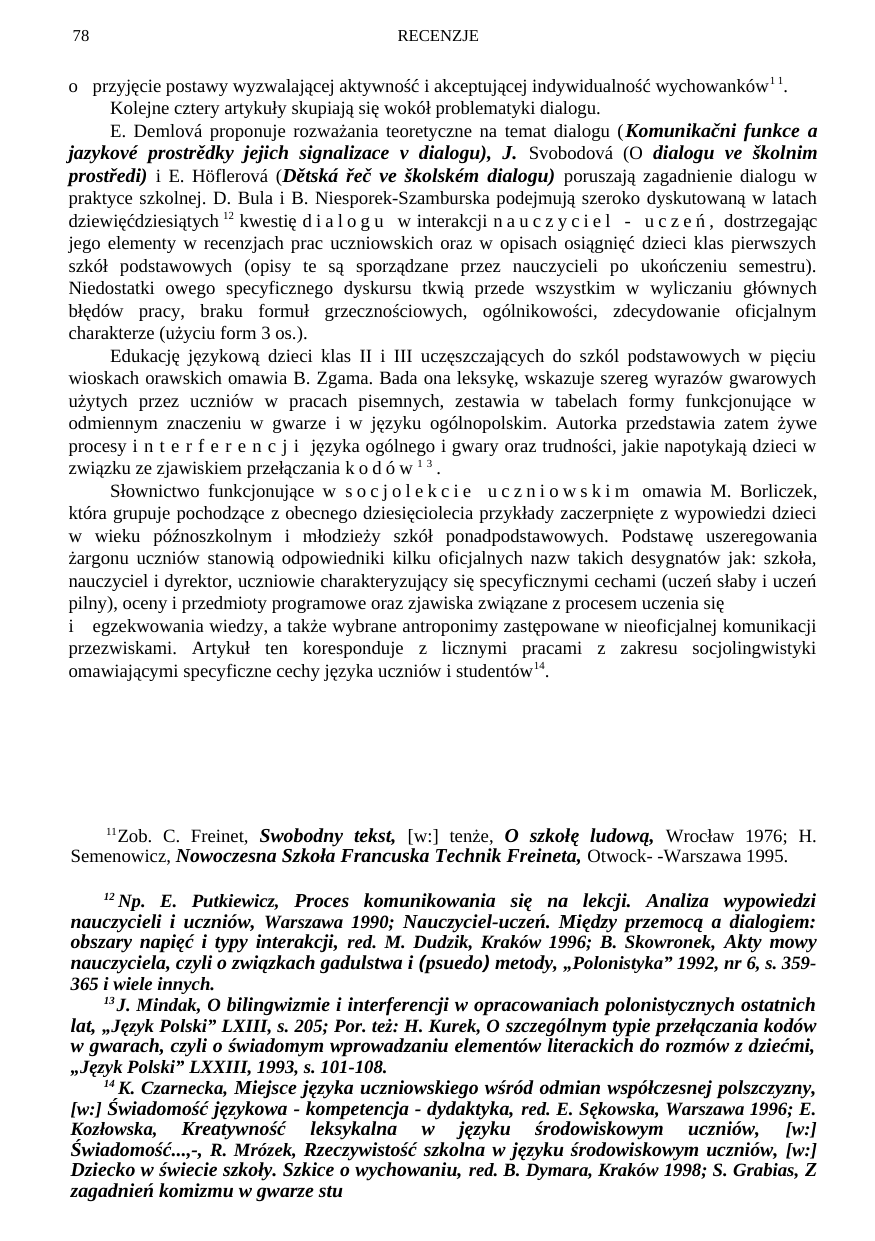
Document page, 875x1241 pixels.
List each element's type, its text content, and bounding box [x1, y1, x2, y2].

text 78 [72, 28, 89, 45]
text E. Demlová proponuje rozważania teoretyczne na temat dialogu (Komunikačni funkce a jazykové prostrědky jejich signalizace v dialogu), J. Svobodová (O dialogu ve školnim prostředi) i E. Höflerová (Dětská řeč ve školském dialogu) poruszają zagadnienie dialogu w praktyce szkolnej. D. Bula i B. Niesporek-Szamburska podejmują szeroko dyskutowaną w latach dziewięćdziesiątych 12 kwestię dialogu w interakcji nauczyciel - uczeń, dostrzegając jego elementy w recenzjach prac uczniowskich oraz w opisach osiągnięć dzieci klas pierwszych szkół podstawowych (opisy te są sporządzane przez nauczycieli po ukończeniu semestru). Niedostatki owego specyficznego dyskursu tkwią przede wszystkim w wyliczaniu głównych błędów pracy, braku formuł grzecznościowych, ogólnikowości, zdecydowanie oficjalnym charakterze (użyciu form 3 os.). [68, 119, 818, 344]
text Słownictwo funkcjonujące w socjolekcie uczniowskim omawia M. Borliczek, która grupuje pochodzące z obecnego dziesięciolecia przykłady zaczerpnięte z wypowiedzi dzieci w wieku późnoszkolnym i młodzieży szkół ponadpodstawowych. Podstawę uszeregowania żargonu uczniów stanowią odpowiedniki kilku oficjalnych nazw takich desygnatów jak: szkoła, nauczyciel i dyrektor, uczniowie charakteryzujący się specyficznymi cechami (uczeń słaby i uczeń pilny), oceny i przedmioty programowe oraz zjawiska związane z procesem uczenia się [68, 479, 818, 614]
text Edukację językową dzieci klas II i III uczęszczających do szkól podstawowych w pięciu wioskach orawskich omawia B. Zgama. Bada ona leksykę, wskazuje szereg wyrazów gwarowych użytych przez uczniów w pracach pisemnych, zestawia w tabelach formy funkcjonujące w odmiennym znaczeniu w gwarze i w języku ogólnopolskim. Autorka przedstawia zatem żywe procesy interferencji języka ogólnego i gwary oraz trudności, jakie napotykają dzieci w związku ze zjawiskiem przełączania kodów13. [68, 344, 818, 479]
text 13 J. Mindak, O bilingwizmie i interferencji w opracowaniach polonistycznych ostatnich lat, „Język Polski” LXIII, s. 205; Por. też: H. Kurek, O szczególnym typie przełączania kodów w gwarach, czyli o świadomym wprowadzaniu elementów literackich do rozmów z dziećmi, „Język Polski” LXXIII, 1993, s. 101-108. [70, 995, 817, 1077]
text 12 Np. E. Putkiewicz, Proces komunikowania się na lekcji. Analiza wypowiedzi nauczycieli i uczniów, Warszawa 1990; Nauczyciel-uczeń. Między przemocą a dialogiem: obszary napięć i typy interakcji, red. M. Dudzik, Kraków 1996; B. Skowronek, Akty mowy nauczyciela, czyli o związkach gadulstwa i (psuedo) metody, „Polonistyka” 1992, nr 6, s. 359-365 i wiele innych. [70, 891, 817, 994]
text i egzekwowania wiedzy, a także wybrane antroponimy zastępowane w nieoficjalnej komunikacji przezwiskami. Artykuł ten koresponduje z licznymi pracami z zakresu socjolingwistyki omawiającymi specyficzne cechy języka uczniów i studentów14. [68, 614, 818, 682]
text o przyjęcie postawy wyzwalającej aktywność i akceptującej indywidualność wychowanków1 1. [68, 74, 818, 97]
text Kolejne cztery artykuły skupiają się wokół problematyki dialogu. [68, 97, 818, 119]
text 14 K. Czarnecka, Miejsce języka uczniowskiego wśród odmian współczesnej polszczyzny, [w:] Świadomość językowa - kompetencja - dydaktyka, red. E. Sękowska, Warszawa 1996; E. Kozłowska, Kreatywność leksykalna w języku środowiskowym uczniów, [w:] Świadomość...,-, R. Mrózek, Rzeczywistość szkolna w języku środowiskowym uczniów, [w:] Dziecko w świecie szkoły. Szkice o wychowaniu, red. B. Dymara, Kraków 1998; S. Grabias, Z zagadnień komizmu w gwarze stu [70, 1078, 817, 1202]
text RECENZJE [397, 28, 479, 45]
text 11 Zob. C. Freinet, Swobodny tekst, [w:] tenże, O szkołę ludową, Wrocław 1976; H. Semenowicz, Nowoczesna Szkoła Francuska Technik Freineta, Otwock- -Warszawa 1995. [70, 826, 817, 867]
